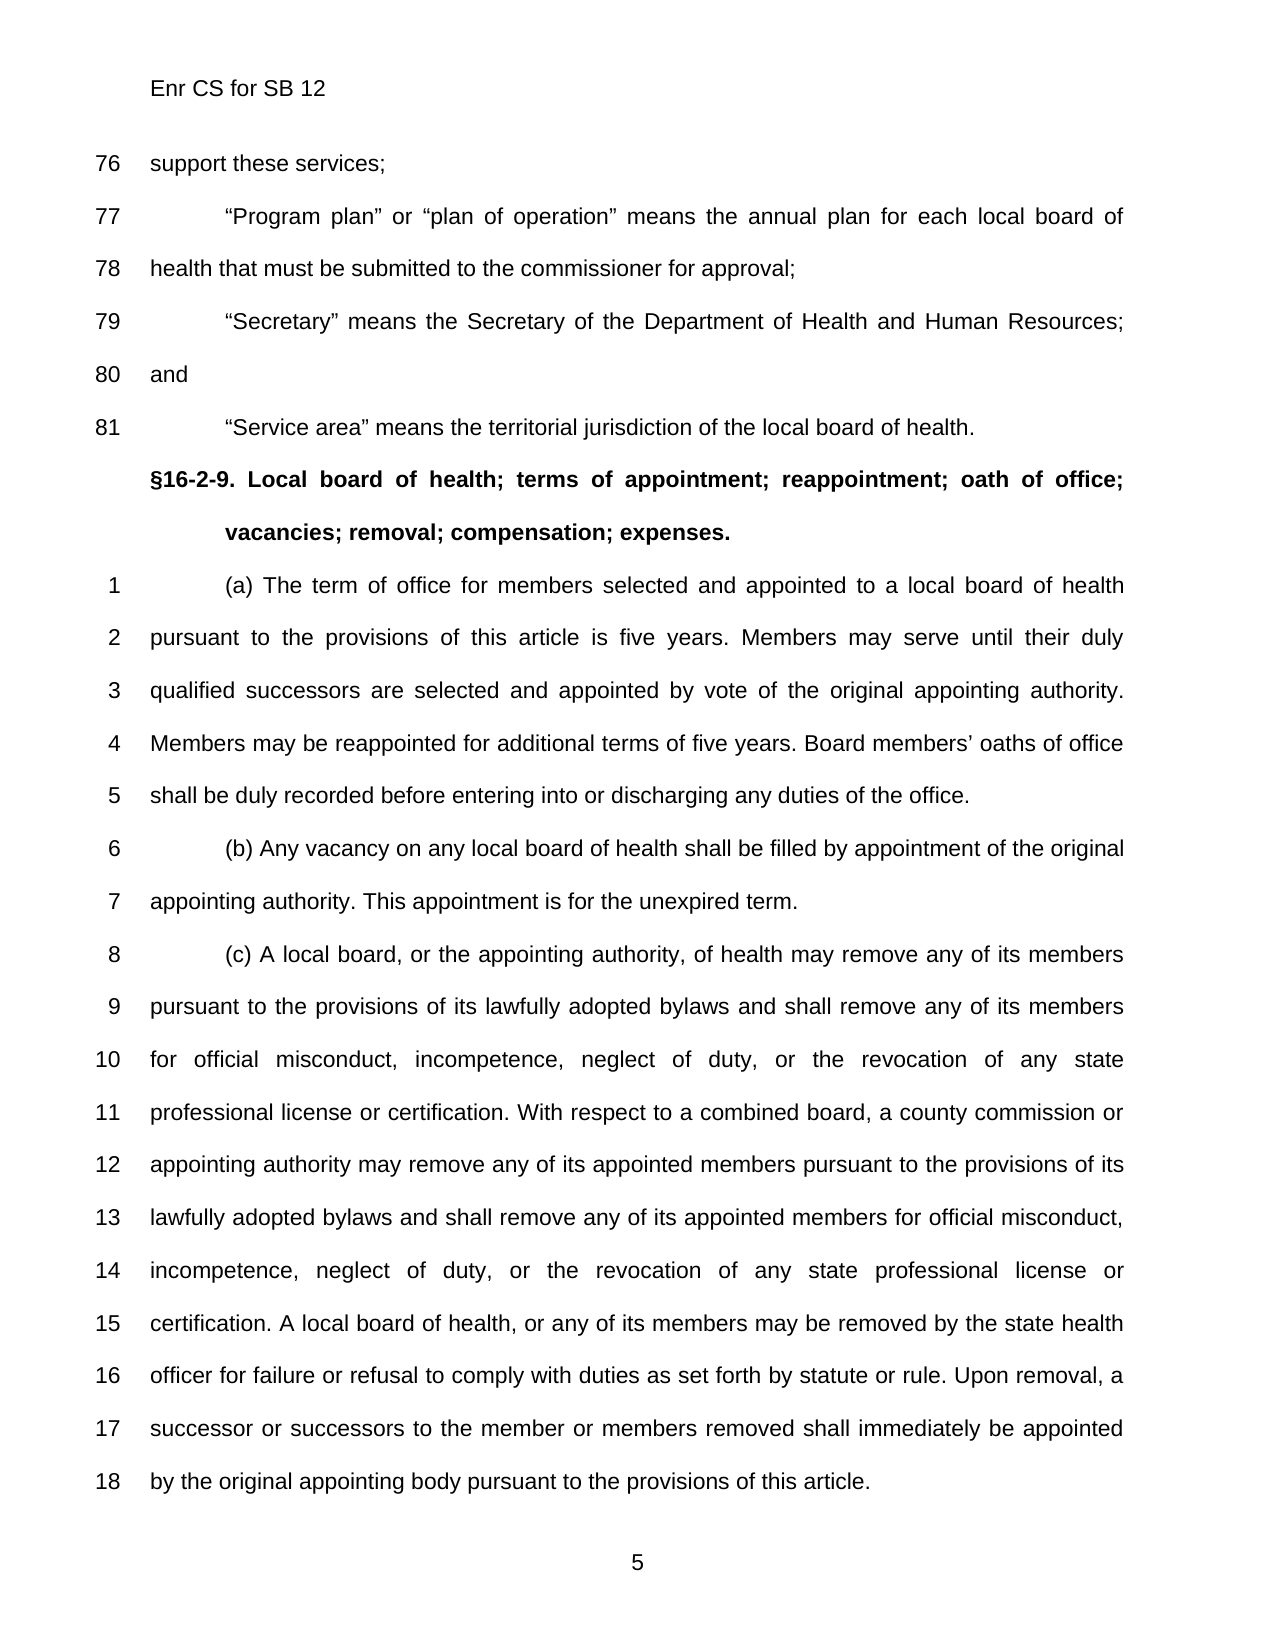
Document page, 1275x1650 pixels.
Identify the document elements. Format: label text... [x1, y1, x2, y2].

text (c) A local board, or the appointing authority, of health may remove any of its members pursuant to the provisions of its lawfully adopted bylaws and shall remove any of its members for official misconduct, incompetence, neglect of duty, or the revocation of any state professional license or certification. With respect to a combined board, a county commission or appointing authority may remove any of its appointed members pursuant to the provisions of its lawfully adopted bylaws and shall remove any of its appointed members for official misconduct, incompetence, neglect of duty, or the revocation of any state professional license or certification. A local board of health, or any of its members may be removed by the state health officer for failure or refusal to comply with duties as set forth by statute or rule. Upon removal, a successor or successors to the member or members removed shall immediately be appointed by the original appointing body pursuant to the provisions of this article. [150, 941, 1125, 1494]
text “Program plan” or “plan of operation” means the annual plan for each local board of health that must be submitted to the commissioner for approval; [150, 203, 1125, 282]
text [150, 150, 1125, 176]
text (b) Any vacancy on any local board of health shall be filled by appointment of the original appointing authority. This appointment is for the unexpired term. [150, 835, 1125, 914]
text “Service area” means the territorial jurisdiction of the local board of health. [150, 413, 1125, 440]
text “Secretary” means the Secretary of the Department of Health and Human Resources; and [150, 308, 1125, 387]
subtitle §16-2-9. Local board of health; terms of appointment; reappointment; oath of office; vacancies; removal; compensation; expenses. [150, 466, 1125, 545]
text (a) The term of office for members selected and appointed to a local board of health pursuant to the provisions of this article is five years. Members may serve until their duly qualified successors are selected and appointed by vote of the original appointing authority. Members may be reappointed for additional terms of five years. Board members’ oaths of office shall be duly recorded before entering into or discharging any duties of the office. [150, 572, 1125, 809]
